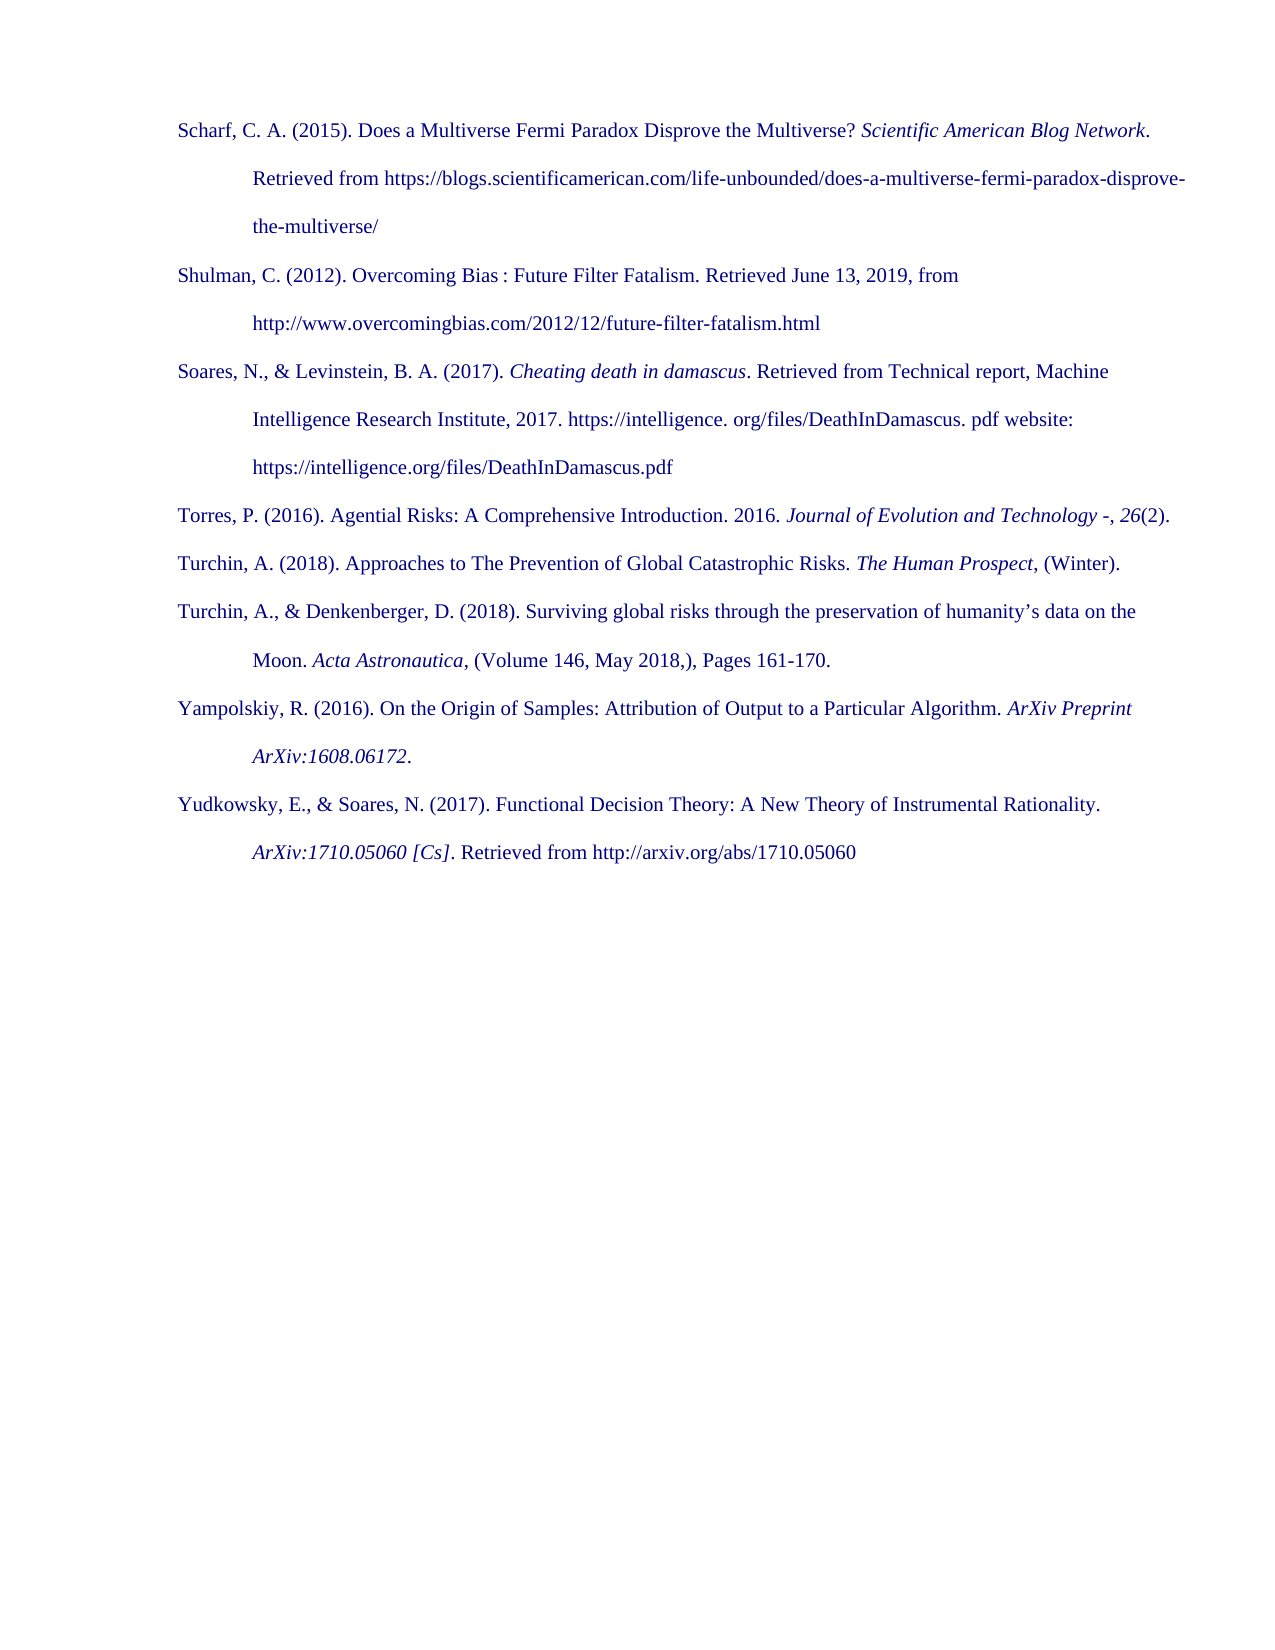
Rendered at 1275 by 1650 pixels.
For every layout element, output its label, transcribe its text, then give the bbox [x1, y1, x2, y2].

text Torres, P. (2016). Agential Risks: A Comprehensive Introduction. 2016. Journal of Evolution and Technology -, 26(2). [177, 503, 1186, 527]
text Scharf, C. A. (2015). Does a Multiverse Fermi Paradox Disprove the Multiverse? Scientific American Blog Network. Retrieved from https://blogs.scientificamerican.com/life-unbounded/does-a-multiverse-fermi-paradox-disprove-the-multiverse/ [177, 118, 1186, 238]
text Turchin, A. (2018). Approaches to The Prevention of Global Catastrophic Risks. The Human Prospect, (Winter). [177, 551, 1186, 575]
text Turchin, A., & Denkenberger, D. (2018). Surviving global risks through the preservation of humanity’s data on the Moon. Acta Astronautica, (Volume 146, May 2018,), Pages 161-170. [177, 599, 1186, 672]
text Yampolskiy, R. (2016). On the Origin of Samples: Attribution of Output to a Particular Algorithm. ArXiv Preprint ArXiv:1608.06172. [177, 696, 1186, 768]
text Shulman, C. (2012). Overcoming Bias : Future Filter Fatalism. Retrieved June 13, 2019, from http://www.overcomingbias.com/2012/12/future-filter-fatalism.html [177, 262, 1186, 335]
text Yudkowsky, E., & Soares, N. (2017). Functional Decision Theory: A New Theory of Instrumental Rationality. ArXiv:1710.05060 [Cs]. Retrieved from http://arxiv.org/abs/1710.05060 [177, 792, 1186, 864]
text Soares, N., & Levinstein, B. A. (2017). Cheating death in damascus. Retrieved from Technical report, Machine Intelligence Research Institute, 2017. https://intelligence. org/files/DeathInDamascus. pdf website: https://intelligence.org/files/DeathInDamascus.pdf [177, 359, 1186, 479]
